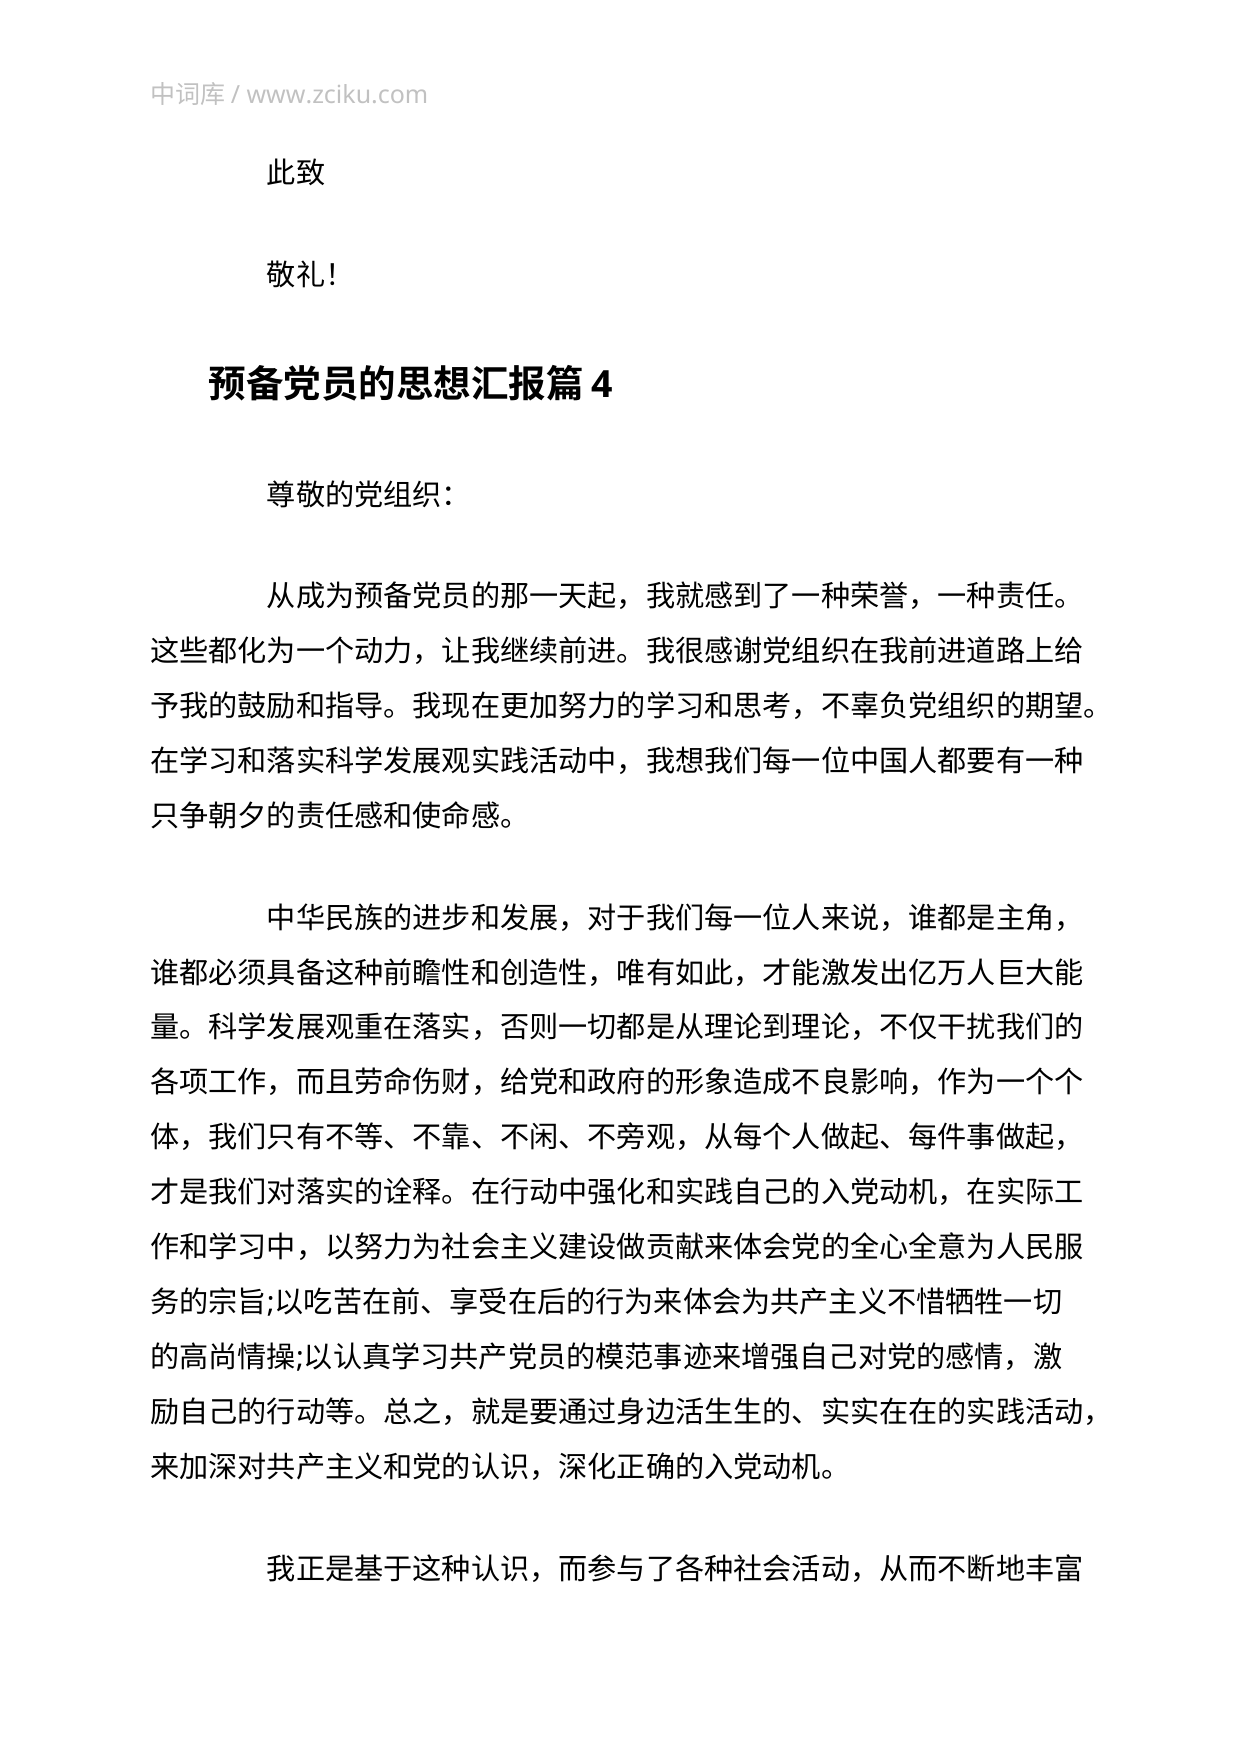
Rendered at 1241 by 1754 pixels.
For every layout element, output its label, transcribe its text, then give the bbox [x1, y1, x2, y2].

text 敬礼！ [150, 252, 1090, 294]
text 预备党员的思想汇报篇4 [150, 353, 1090, 408]
text 尊敬的党组织： [150, 471, 1090, 513]
text 中华民族的进步和发展，对于我们每一位人来说，谁都是主角，谁都必须具备这种前瞻性和创造性，唯有如此，才能激发出亿万人巨大能量。科学发展观重在落实，否则一切都是从理论到理论，不仅干扰我们的各项工作，而且劳命伤财，给党和政府的形象造成不良影响，作为一个个体，我们只有不等、不靠、不闲、不旁观，从每个人做起、每件事做起，才是我们对落实的诠释。在行动中强化和实践自己的入党动机，在实际工作和学习中，以努力为社会主义建设做贡献来体会党的全心全意为人民服务的宗旨;以吃苦在前、享受在后的行为来体会为共产主义不惜牺牲一切的高尚情操;以认真学习共产党员的模范事迹来增强自己对党的感情，激励自己的行动等。总之，就是要通过身边活生生的、实实在在的实践活动，来加深对共产主义和党的认识，深化正确的入党动机。 [150, 894, 1090, 1486]
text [150, 1545, 1090, 1587]
text 此致 [150, 150, 1090, 192]
text 从成为预备党员的那一天起，我就感到了一种荣誉，一种责任。这些都化为一个动力，让我继续前进。我很感谢党组织在我前进道路上给予我的鼓励和指导。我现在更加努力的学习和思考，不辜负党组织的期望。在学习和落实科学发展观实践活动中，我想我们每一位中国人都要有一种只争朝夕的责任感和使命感。 [150, 573, 1090, 835]
